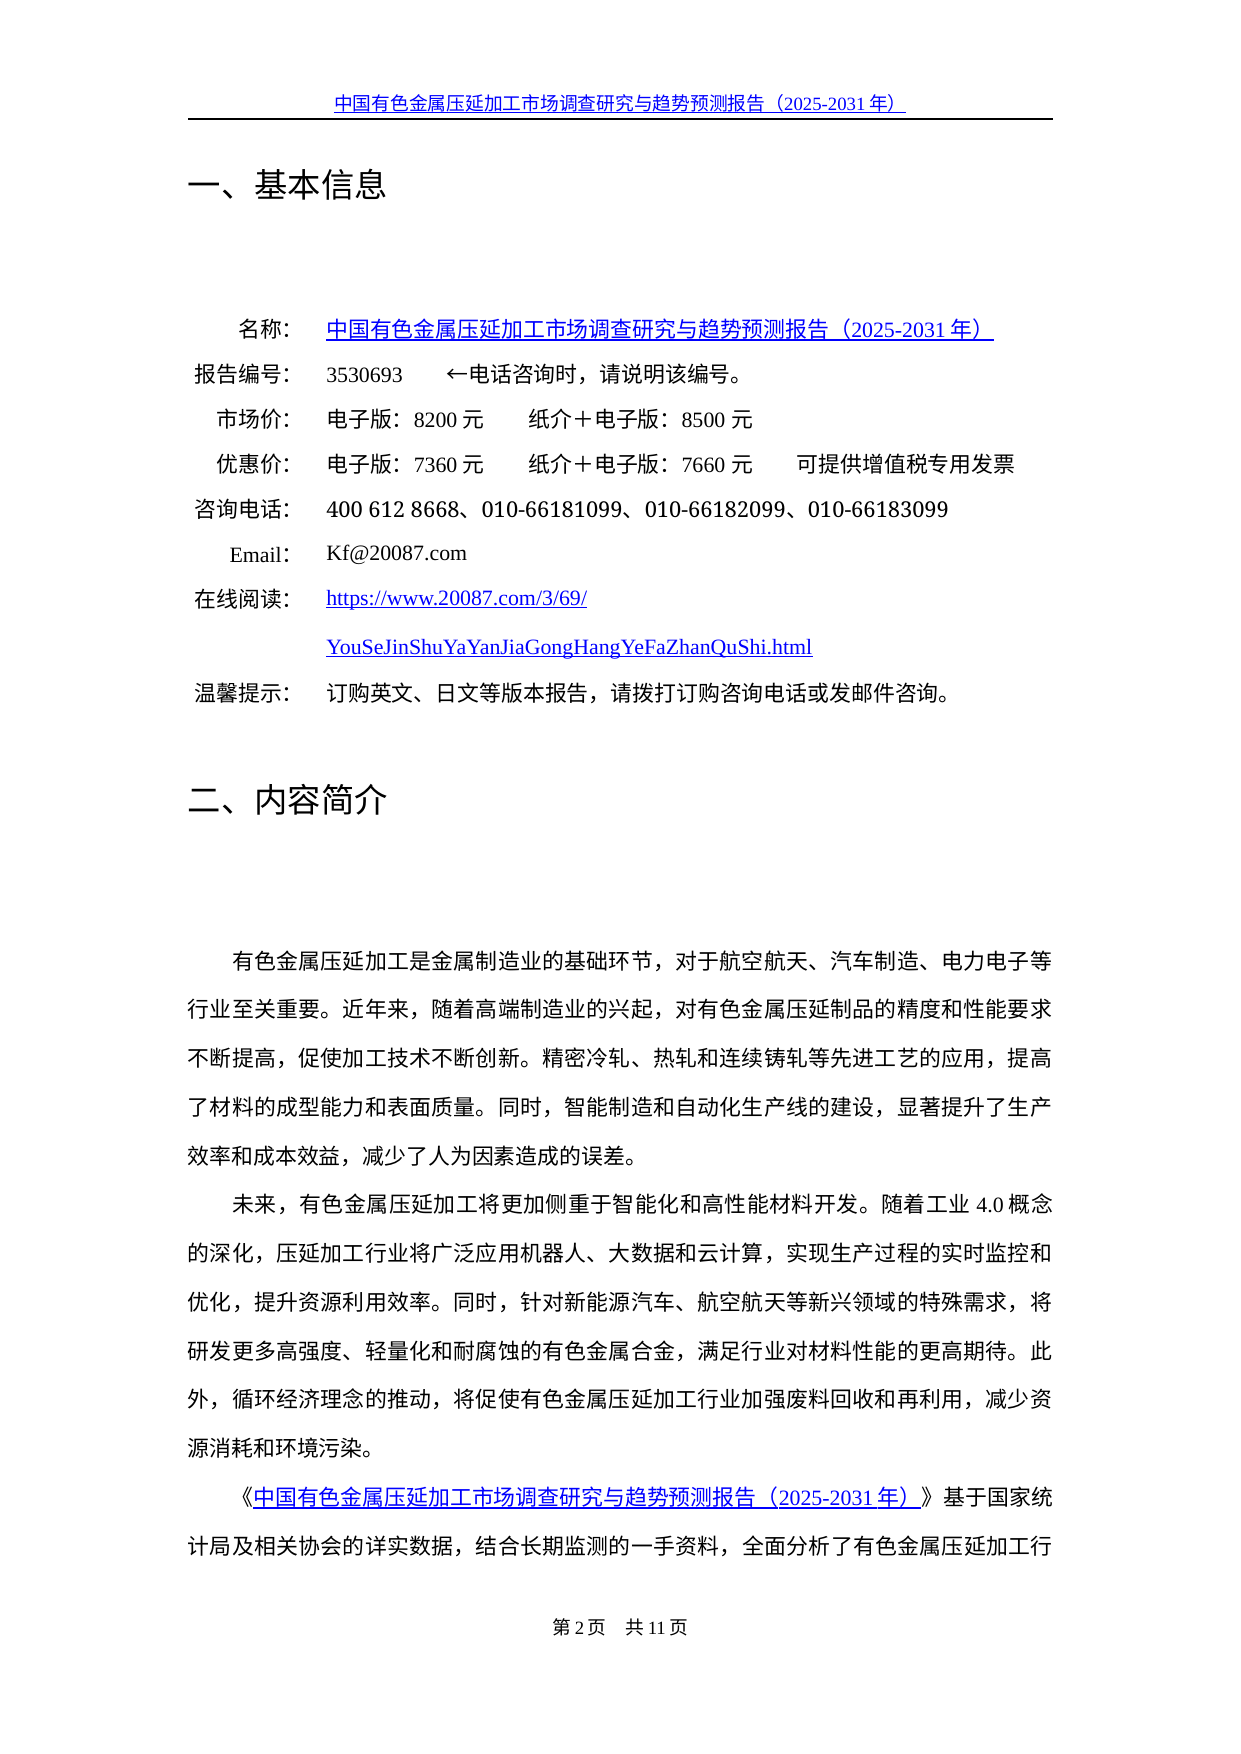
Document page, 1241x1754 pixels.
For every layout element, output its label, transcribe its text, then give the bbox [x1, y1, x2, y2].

table_header 名称： [167, 312, 315, 357]
table_cell Email： [167, 537, 315, 582]
table_cell 电子版：7360 元 纸介＋电子版：7660 元 可提供增值税专用发票 [315, 447, 1073, 492]
table_cell 订购英文、日文等版本报告，请拨打订购咨询电话或发邮件咨询。 [315, 675, 1073, 720]
table_cell 报告编号： [167, 357, 315, 402]
table_cell 市场价： [167, 402, 315, 447]
table_cell 优惠价： [167, 447, 315, 492]
table_cell [315, 582, 1073, 675]
table_cell 咨询电话： [167, 492, 315, 537]
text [187, 943, 1053, 1561]
title 一、基本信息 [187, 150, 1053, 215]
table_cell 温馨提示： [167, 675, 315, 720]
table_cell Kf@20087.com [315, 537, 1073, 582]
table_cell 400 612 8668、010-66181099、010-66182099、010-66183099 [315, 492, 1073, 537]
table_cell 电子版：8200 元 纸介＋电子版：8500 元 [315, 402, 1073, 447]
title 二、内容简介 [187, 766, 1053, 831]
table_header 中国有色金属压延加工市场调查研究与趋势预测报告（2025-2031年） [315, 312, 1073, 357]
table_cell 3530693 ←电话咨询时，请说明该编号。 [315, 357, 1073, 402]
table_cell 在线阅读： [167, 582, 315, 675]
